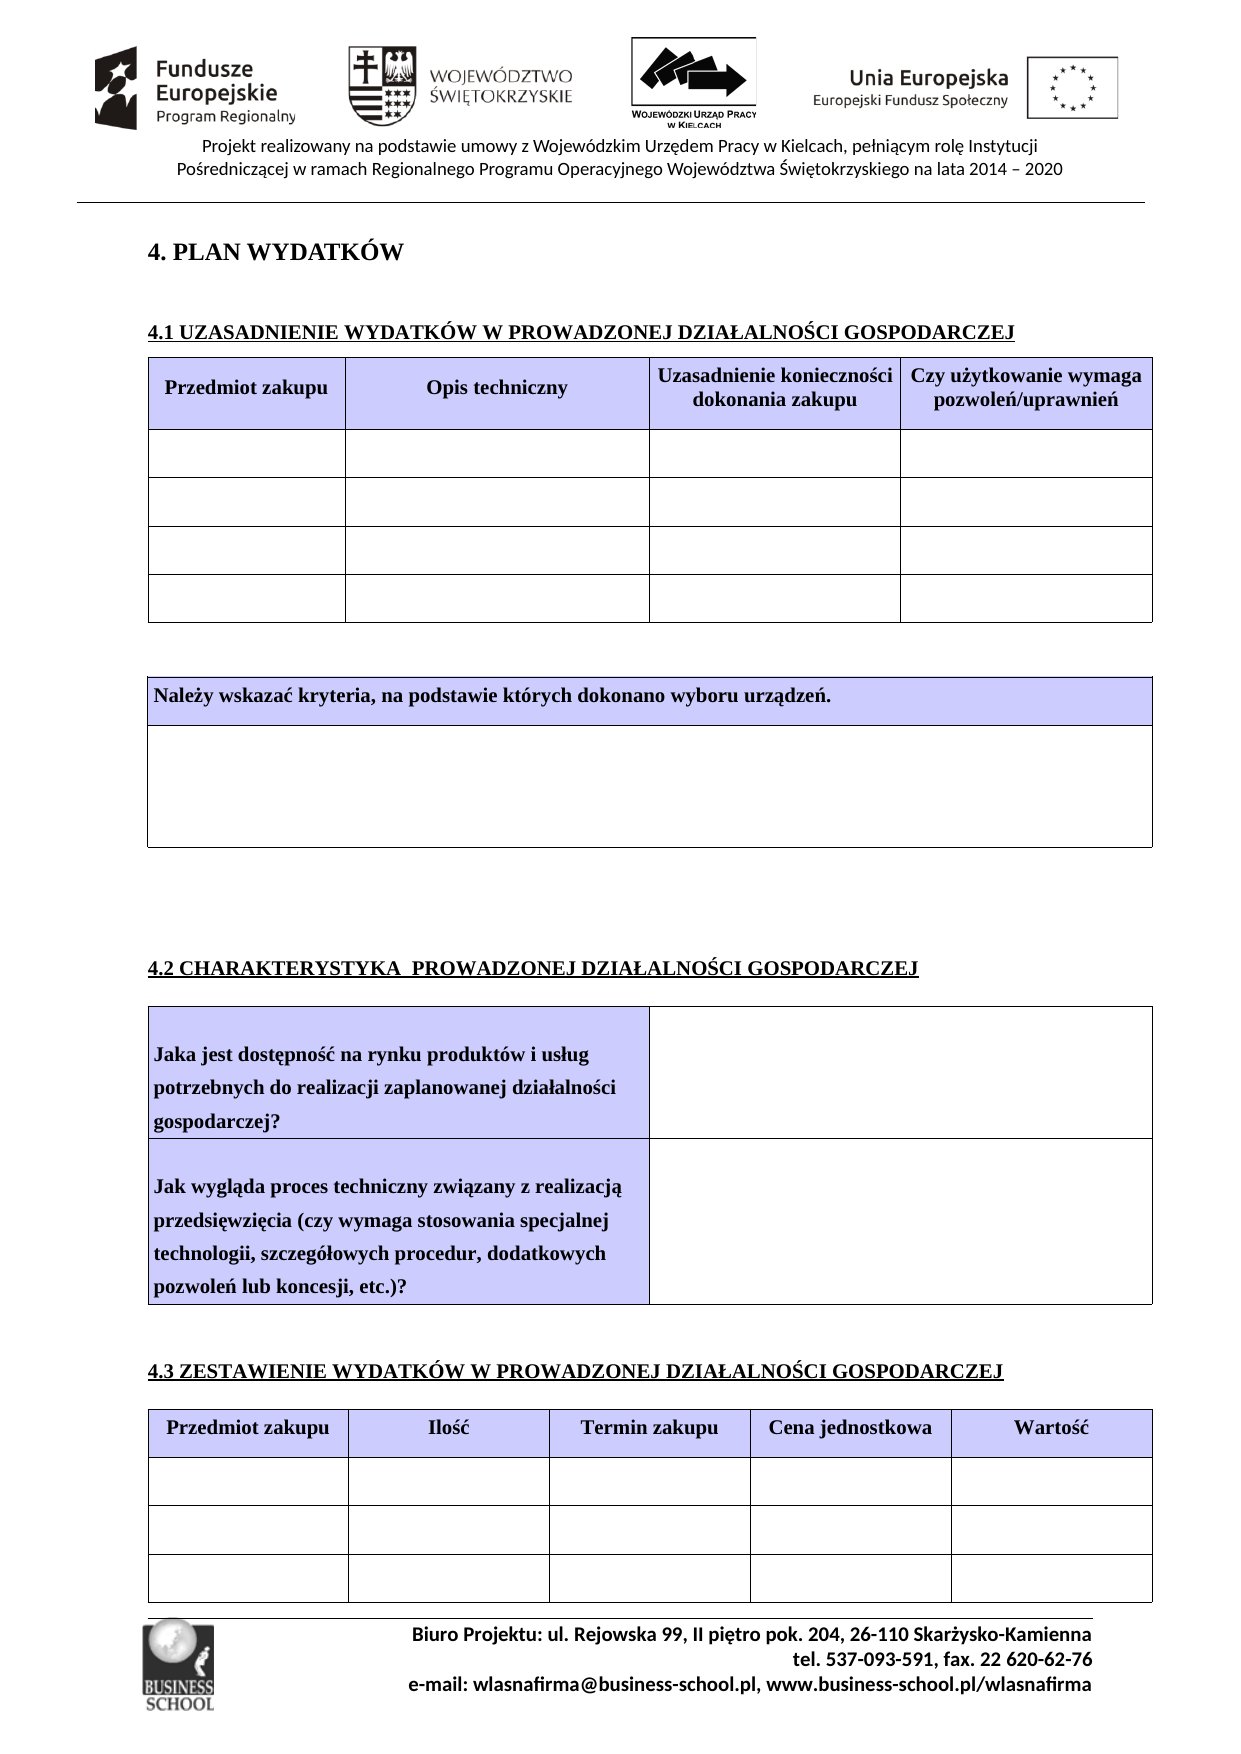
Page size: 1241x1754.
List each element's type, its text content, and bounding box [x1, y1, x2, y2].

table_cell [149, 1506, 348, 1554]
table_cell [751, 1506, 951, 1554]
subtitle 4.2 CHARAKTERYSTYKA PROWADZONEJ DZIAŁALNOŚCI GOSPODARCZEJ [148, 955, 1093, 979]
table_cell [148, 726, 1152, 847]
table_cell [751, 1555, 951, 1602]
table_cell [952, 1458, 1152, 1505]
table_header Przedmiot zakupu [149, 1410, 348, 1457]
table_cell [349, 1555, 549, 1602]
table_cell [650, 1139, 1152, 1304]
table_cell Jak wygląda proces techniczny związany z realizacją przedsięwzięcia (czy wymaga stosowania specjalnej technologii, szczegółowych procedur, dodatkowych pozwoleń lub koncesji, etc.)? [149, 1139, 649, 1304]
table_header Jaka jest dostępność na rynku produktów i usług potrzebnych do realizacji zaplanowanej działalności gospodarczej? [149, 1007, 649, 1138]
table_cell [149, 527, 345, 574]
picture [95, 46, 296, 130]
table_cell [650, 527, 900, 574]
table_header Cena jednostkowa [751, 1410, 951, 1457]
table_cell [346, 478, 649, 526]
table_cell [550, 1458, 750, 1505]
table_header Termin zakupu [550, 1410, 750, 1457]
table_cell [550, 1555, 750, 1602]
table_cell [149, 1458, 348, 1505]
table_header Opis techniczny [346, 358, 649, 429]
table_header Wartość [952, 1410, 1152, 1457]
subtitle 4. PLAN WYDATKÓW [148, 233, 1093, 266]
table_cell [149, 1555, 348, 1602]
picture [348, 29, 572, 135]
table_header [650, 1007, 1152, 1138]
subtitle 4.1 UZASADNIENIE WYDATKÓW W PROWADZONEJ DZIAŁALNOŚCI GOSPODARCZEJ [148, 320, 1093, 344]
table_cell [650, 575, 900, 622]
table_header Ilość [349, 1410, 549, 1457]
table_cell [952, 1506, 1152, 1554]
table_cell [901, 430, 1152, 477]
table_cell [346, 575, 649, 622]
table_cell [650, 430, 900, 477]
table_cell [346, 430, 649, 477]
table_cell [149, 430, 345, 477]
picture [810, 43, 1119, 126]
table_header Czy użytkowanie wymaga pozwoleń/uprawnień [901, 358, 1152, 429]
table_cell [901, 478, 1152, 526]
table_header Przedmiot zakupu [149, 358, 345, 429]
table_cell [952, 1555, 1152, 1602]
table_cell [650, 478, 900, 526]
table_cell [901, 527, 1152, 574]
subtitle 4.3 ZESTAWIENIE WYDATKÓW W PROWADZONEJ DZIAŁALNOŚCI GOSPODARCZEJ [148, 1358, 1093, 1383]
table_cell [751, 1458, 951, 1505]
table_cell [349, 1458, 549, 1505]
table_cell [349, 1506, 549, 1554]
table_cell [550, 1506, 750, 1554]
table_header Uzasadnienie konieczności dokonania zakupu [650, 358, 900, 429]
table_cell [901, 575, 1152, 622]
picture [631, 37, 757, 128]
table_cell [149, 478, 345, 526]
table_cell [149, 575, 345, 622]
table_cell [346, 527, 649, 574]
table_header Należy wskazać kryteria, na podstawie których dokonano wyboru urządzeń. [148, 678, 1152, 725]
